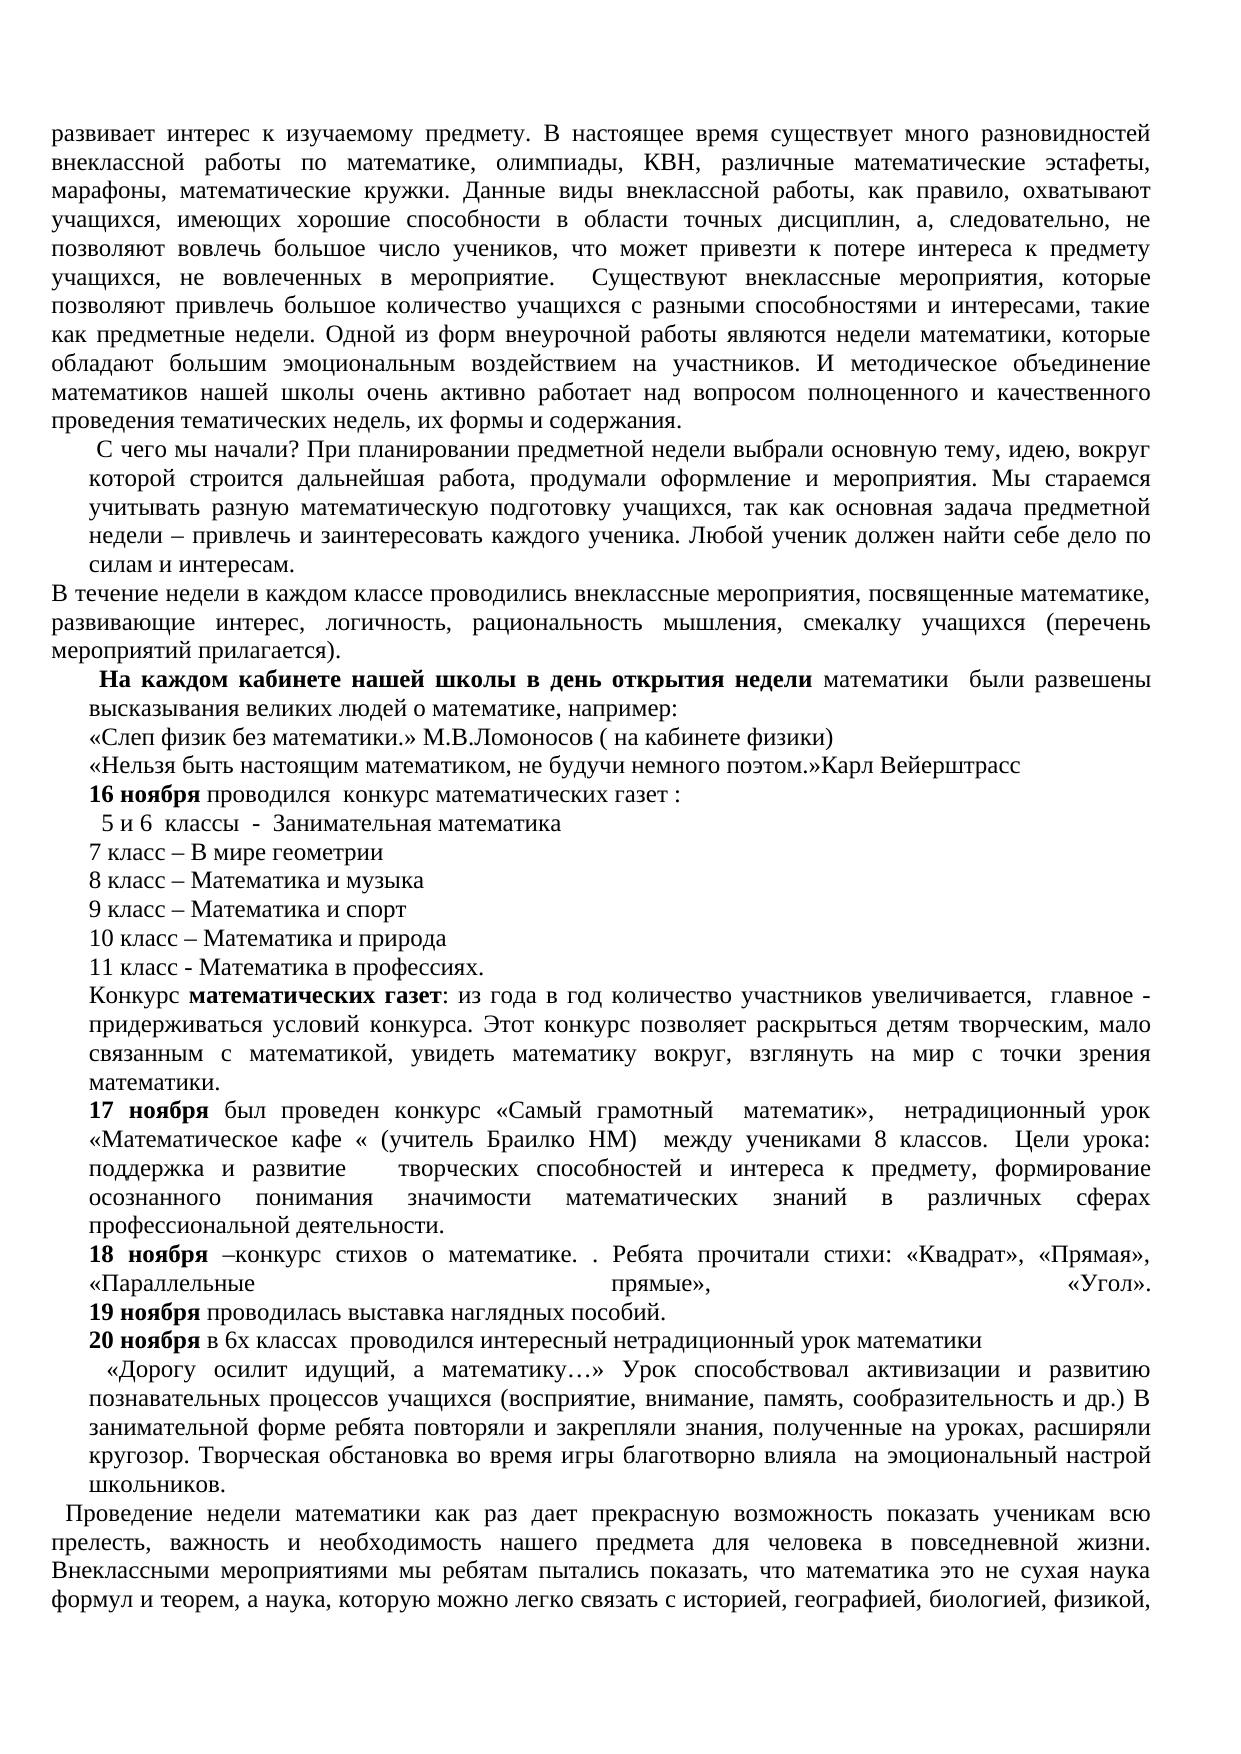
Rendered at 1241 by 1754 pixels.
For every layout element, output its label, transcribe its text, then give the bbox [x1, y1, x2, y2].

text Конкурс математических газет: из года в год количество участников увеличивается, главное - придерживаться условий конкурса. Этот конкурс позволяет раскрыться детям творческим, мало связанным с математикой, увидеть математику вокруг, взглянуть на мир с точки зрения математики. [89, 981, 1152, 1096]
text «Нельзя быть настоящим математиком, не будучи немного поэтом.»Карл Вейерштрасс [89, 751, 1152, 779]
text 17 ноября был проведен конкурс «Самый грамотный математик», нетрадиционный урок «Математическое кафе « (учитель Браилко НМ) между учениками 8 классов. Цели урока: поддержка и развитие творческих способностей и интереса к предмету, формирование осознанного понимания значимости математических знаний в различных сферах профессиональной деятельности. [89, 1096, 1152, 1239]
text 7 класс – В мире геометрии [89, 837, 1152, 866]
text 10 класс – Математика и природа [89, 923, 1152, 952]
text 16 ноября проводился конкурс математических газет : [89, 779, 1152, 808]
text 5 и 6 классы - Занимательная математика [89, 808, 1152, 837]
text «Слеп физик без математики.» М.В.Ломоносов ( на кабинете физики) [89, 722, 1152, 751]
text 9 класс – Математика и спорт [89, 894, 1152, 923]
text «Дорогу осилит идущий, а математику…» Урок способствовал активизации и развитию познавательных процессов учащихся (восприятие, внимание, память, сообразительность и др.) В занимательной форме ребята повторяли и закрепляли знания, полученные на уроках, расширяли кругозор. Творческая обстановка во время игры благотворно влияла на эмоциональный настрой школьников. [89, 1354, 1152, 1498]
text На каждом кабинете нашей школы в день открытия недели математики были развешены высказывания великих людей о математике, например: [89, 664, 1152, 722]
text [51, 118, 1152, 434]
text 8 класс – Математика и музыка [89, 866, 1152, 894]
text 18 ноября –конкурс стихов о математике. . Ребята прочитали стихи: «Квадрат», «Прямая», «Параллельные прямые», «Угол». 19 ноября проводилась выставка наглядных пособий. [89, 1239, 1152, 1326]
text В течение недели в каждом классе проводились внеклассные мероприятия, посвященные математике, развивающие интерес, логичность, рациональность мышления, смекалку учащихся (перечень мероприятий прилагается). [51, 578, 1152, 664]
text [51, 1498, 1152, 1613]
text 11 класс - Математика в профессиях. [89, 952, 1152, 981]
text 20 ноября в 6х классах проводился интересный нетрадиционный урок математики [89, 1326, 1152, 1354]
text С чего мы начали? При планировании предметной недели выбрали основную тему, идею, вокруг которой строится дальнейшая работа, продумали оформление и мероприятия. Мы стараемся учитывать разную математическую подготовку учащихся, так как основная задача предметной недели – привлечь и заинтересовать каждого ученика. Любой ученик должен найти себе дело по силам и интересам. [89, 434, 1152, 578]
